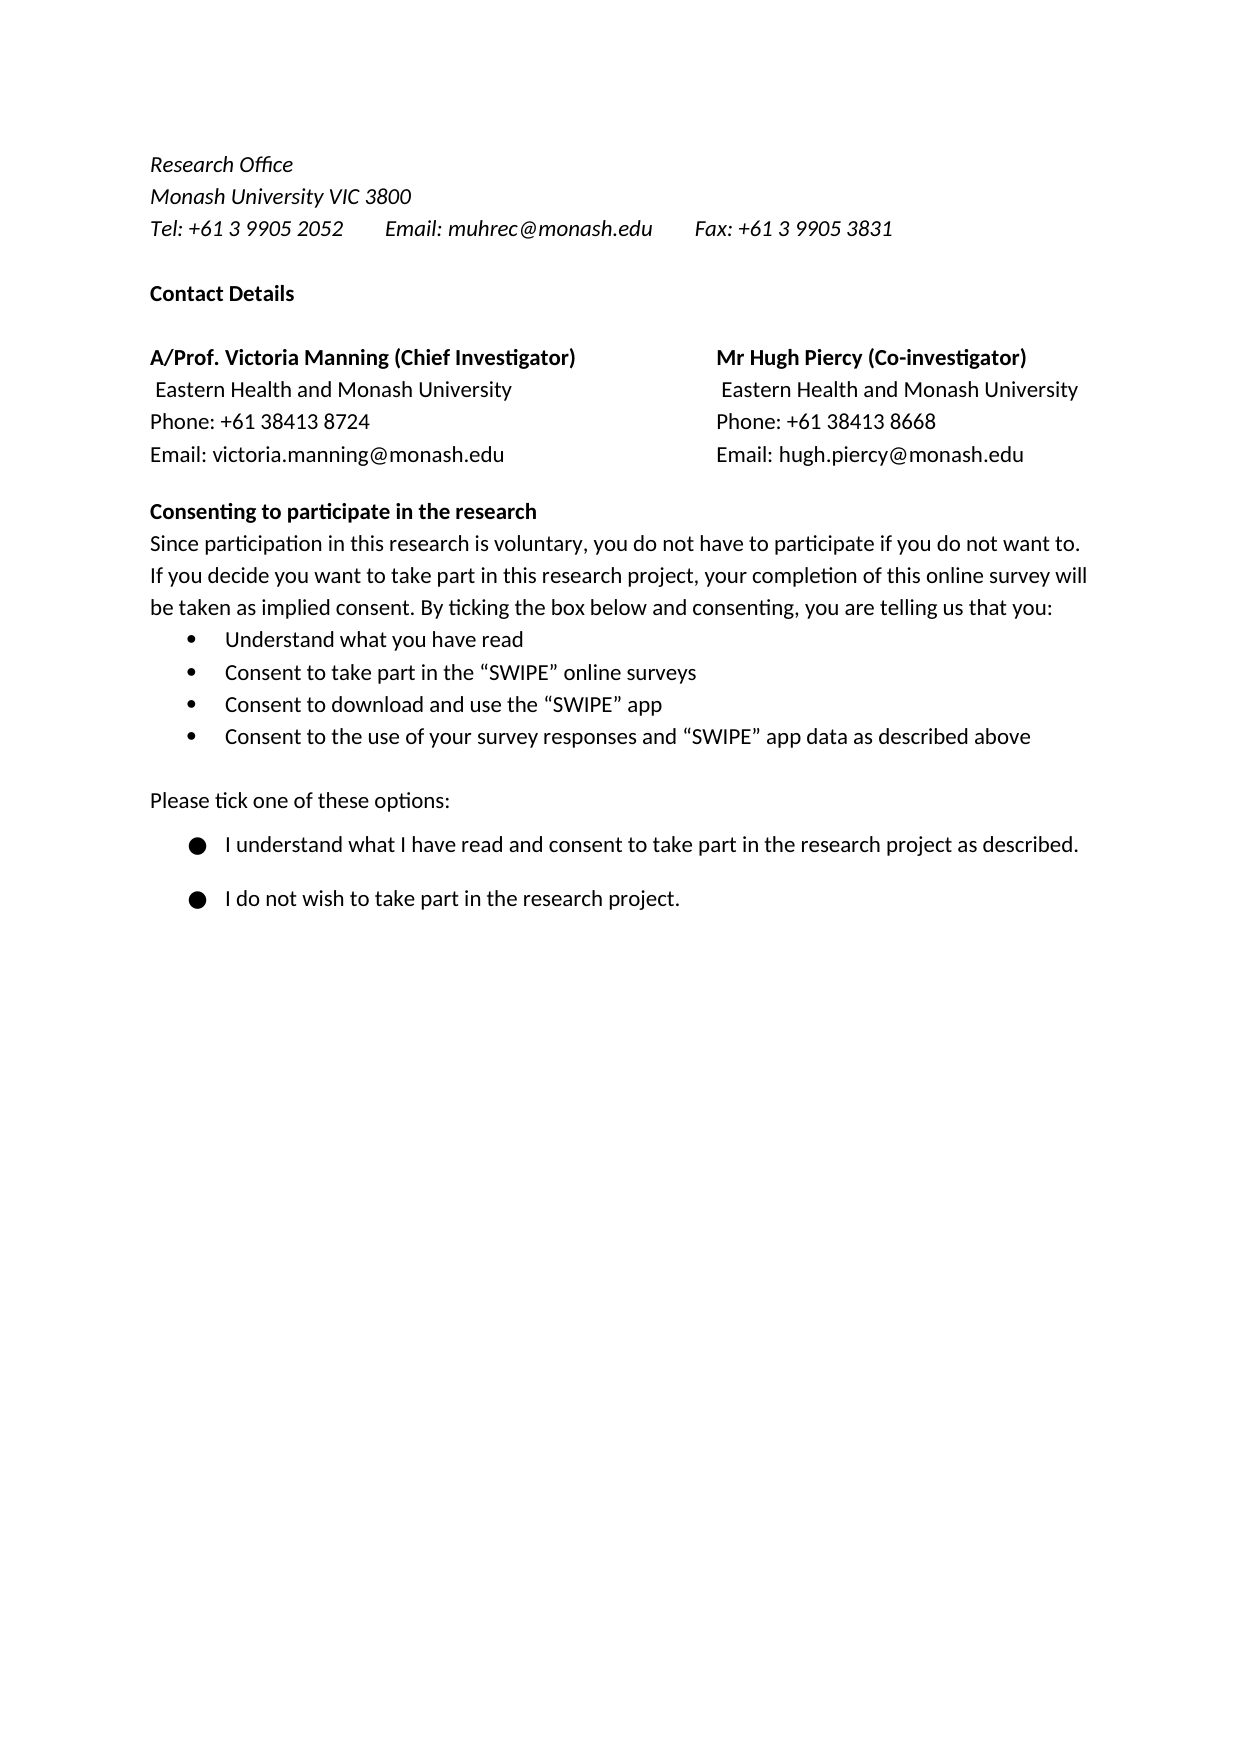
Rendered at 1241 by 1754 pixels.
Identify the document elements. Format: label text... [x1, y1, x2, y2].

text Phone: +61 38413 8724 Phone: +61 38413 8668 [150, 407, 1090, 436]
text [150, 150, 1090, 210]
list Consent to take part in the “SWIPE” online surveys [187, 658, 1090, 686]
text Email: victoria.manning@monash.edu Email: hugh.piercy@monash.edu [150, 440, 1090, 468]
list Consent to the use of your survey responses and “SWIPE” app data as described above [187, 722, 1090, 750]
text Eastern Health and Monash University Eastern Health and Monash University [150, 375, 1090, 403]
text Contact Details [150, 279, 1090, 307]
text Consenting to participate in the research [150, 497, 1090, 525]
text Please tick one of these options: [150, 787, 1090, 814]
text A/Prof. Victoria Manning (Chief Investigator) Mr Hugh Piercy (Co-investigator) [150, 343, 1090, 371]
list I understand what I have read and consent to take part in the research project as described. [187, 819, 1090, 866]
text Tel: +61 3 9905 2052 Email: muhrec@monash.edu Fax: +61 3 9905 3831 [150, 214, 1090, 242]
text Since participation in this research is voluntary, you do not have to participate if you do not want to. If you decide you want to take part in this research project, your completion of this online survey will be taken as implied consent. By ticking the box below and consenting, you are telling us that you: [150, 529, 1090, 621]
list I do not wish to take part in the research project. [187, 873, 1090, 920]
list Consent to download and use the “SWIPE” app [187, 690, 1090, 718]
list Understand what you have read [187, 626, 1090, 654]
